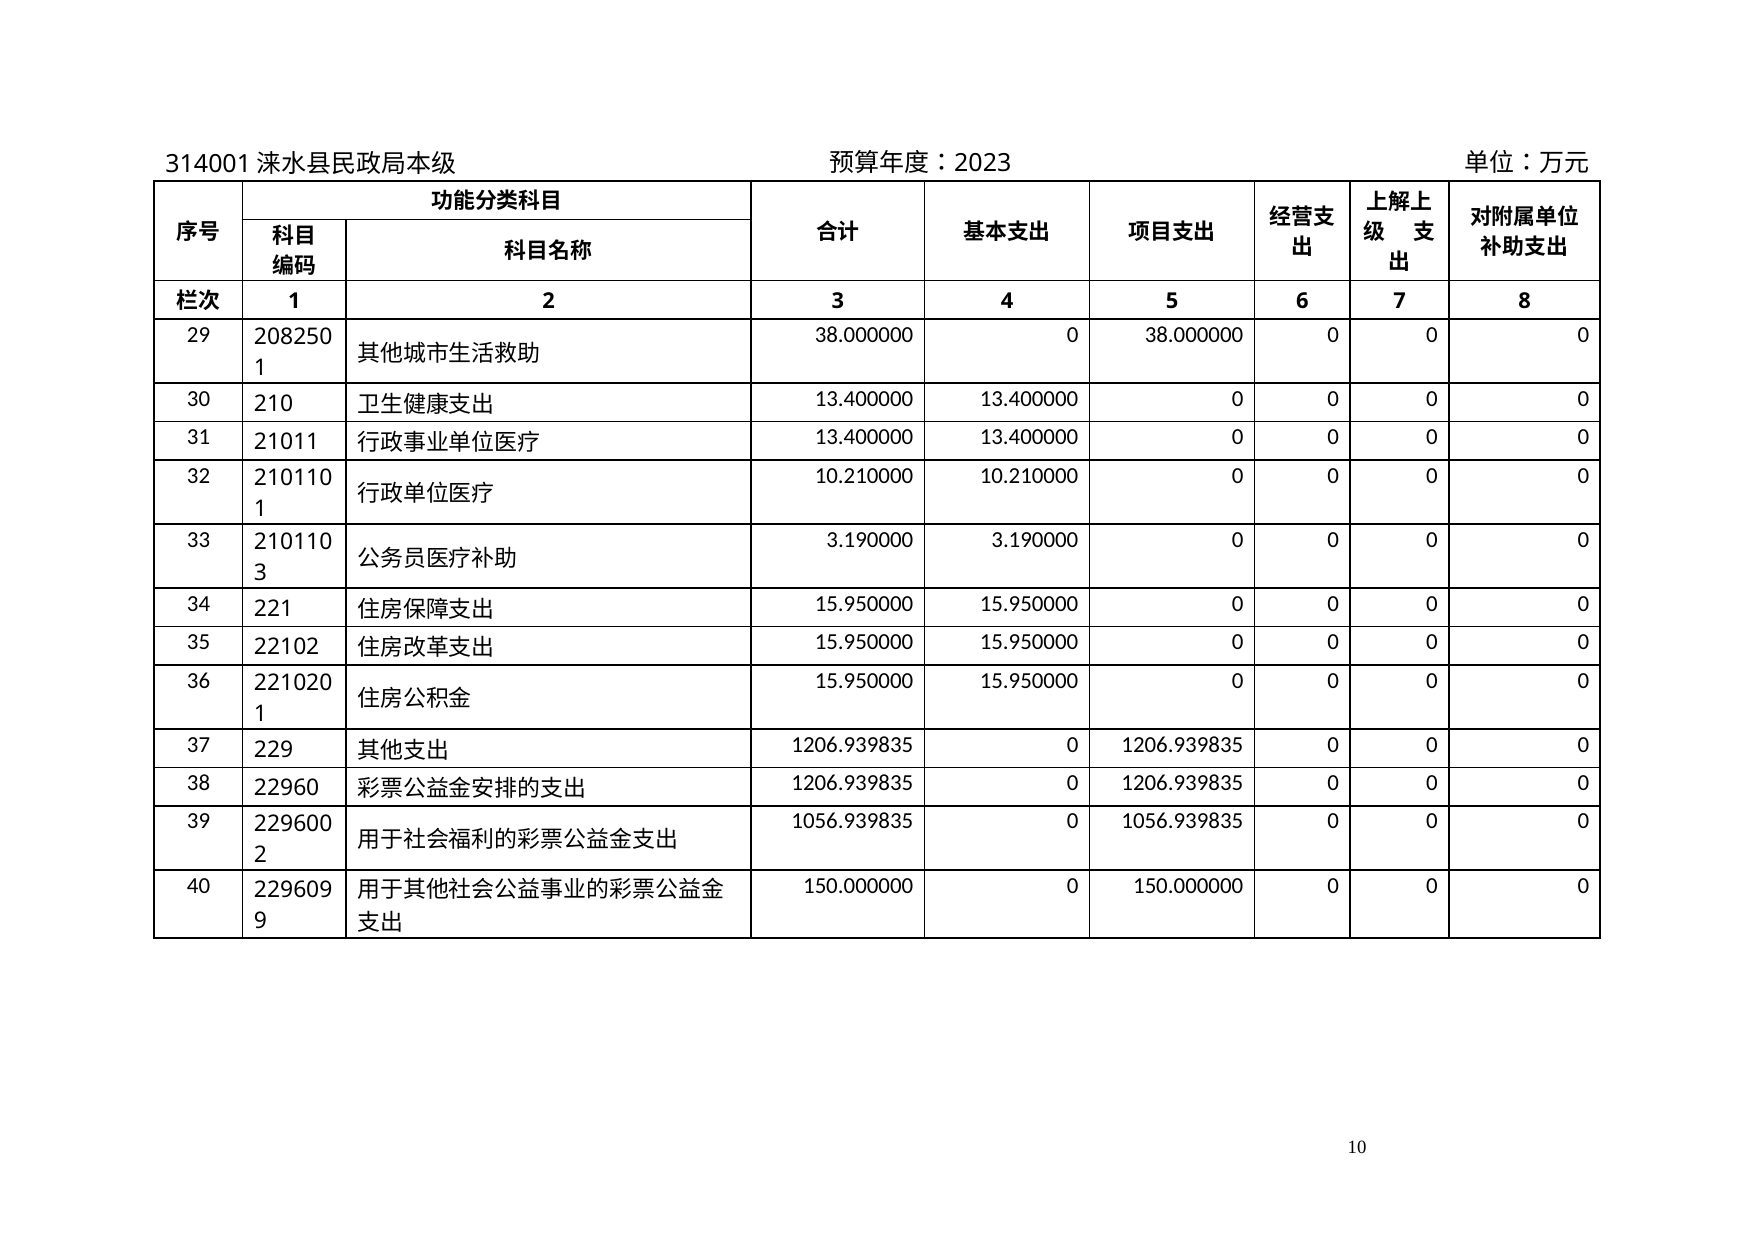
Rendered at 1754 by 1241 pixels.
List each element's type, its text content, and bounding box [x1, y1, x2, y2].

table_cell 0 [1255, 807, 1349, 869]
table_cell 0 [1351, 589, 1448, 626]
table_header 单位：万元 [1090, 143, 1599, 180]
table_cell 0 [1450, 461, 1599, 523]
table_cell 0 [925, 871, 1089, 937]
table_cell 1056.939835 [1090, 807, 1254, 869]
table_cell 0 [1255, 871, 1349, 937]
table_cell 基本支出 [925, 182, 1089, 280]
table_cell 21011 [243, 422, 345, 459]
table_cell 15.950000 [925, 666, 1089, 728]
table_cell 0 [1255, 730, 1349, 767]
table_cell 0 [1450, 730, 1599, 767]
table_cell 4 [925, 281, 1089, 318]
table_cell 0 [1090, 627, 1254, 664]
table_cell 行政事业单位医疗 [347, 422, 750, 459]
table_cell 15.950000 [925, 627, 1089, 664]
table_cell 13.400000 [925, 422, 1089, 459]
table_cell 0 [1255, 384, 1349, 421]
table_cell 150.000000 [1090, 871, 1254, 937]
table_cell 0 [1255, 525, 1349, 587]
table_cell 0 [1351, 666, 1448, 728]
table_cell 6 [1255, 281, 1349, 318]
table_cell 0 [1090, 589, 1254, 626]
table_cell 0 [925, 730, 1089, 767]
table_cell 221 [243, 589, 345, 626]
table_cell 栏次 [155, 281, 242, 318]
table_cell 38.000000 [752, 320, 924, 382]
table_cell 2101103 [243, 525, 345, 587]
table_cell 其他城市生活救助 [347, 320, 750, 382]
table_cell 用于其他社会公益事业的彩票公益金支出 [347, 871, 750, 937]
table_cell 1 [243, 281, 345, 318]
table_cell 0 [1351, 730, 1448, 767]
table_cell 0 [1450, 422, 1599, 459]
table_cell 合计 [752, 182, 924, 280]
table_cell 22960 [243, 768, 345, 805]
table_cell 上解上级 支出 [1351, 182, 1448, 280]
table_cell 住房公积金 [347, 666, 750, 728]
table_cell 2210201 [243, 666, 345, 728]
table_cell 0 [1090, 422, 1254, 459]
table_cell 0 [1351, 871, 1448, 937]
table_cell 2101101 [243, 461, 345, 523]
table_cell 0 [1351, 807, 1448, 869]
table_cell 3 [752, 281, 924, 318]
table_cell 0 [1090, 384, 1254, 421]
table_cell 7 [1351, 281, 1448, 318]
table_cell 1206.939835 [1090, 768, 1254, 805]
table_cell 31 [155, 422, 242, 459]
table_cell 用于社会福利的彩票公益金支出 [347, 807, 750, 869]
table_cell 0 [1255, 320, 1349, 382]
table_cell 5 [1090, 281, 1254, 318]
table_cell 36 [155, 666, 242, 728]
table_cell 其他支出 [347, 730, 750, 767]
table_cell 序号 [155, 182, 242, 280]
table_cell 13.400000 [752, 422, 924, 459]
table_cell 37 [155, 730, 242, 767]
table_cell 0 [1450, 871, 1599, 937]
table_cell 行政单位医疗 [347, 461, 750, 523]
table_cell 10.210000 [752, 461, 924, 523]
table_cell 2296099 [243, 871, 345, 937]
table_cell 住房保障支出 [347, 589, 750, 626]
table_cell 0 [925, 768, 1089, 805]
table_cell 150.000000 [752, 871, 924, 937]
table_cell 29 [155, 320, 242, 382]
table_cell 1206.939835 [752, 730, 924, 767]
table_cell 15.950000 [752, 589, 924, 626]
table_cell 0 [1450, 320, 1599, 382]
table_cell 2082501 [243, 320, 345, 382]
table_cell 0 [1351, 461, 1448, 523]
table_cell 公务员医疗补助 [347, 525, 750, 587]
table_cell 0 [1255, 422, 1349, 459]
table_cell 0 [1090, 666, 1254, 728]
table_cell 0 [1351, 768, 1448, 805]
table_cell 210 [243, 384, 345, 421]
table_cell 0 [925, 807, 1089, 869]
table_cell 0 [1450, 589, 1599, 626]
table_cell 0 [925, 320, 1089, 382]
table_cell 0 [1450, 768, 1599, 805]
table_cell 对附属单位补助支出 [1450, 182, 1599, 280]
table_cell 13.400000 [925, 384, 1089, 421]
table_cell 0 [1090, 461, 1254, 523]
table_cell 3.190000 [752, 525, 924, 587]
table_header 314001涞水县民政局本级 [155, 143, 750, 180]
table_cell 科目 编码 [243, 220, 345, 280]
table_cell 项目支出 [1090, 182, 1254, 280]
table_cell 卫生健康支出 [347, 384, 750, 421]
table_cell 2 [347, 281, 750, 318]
table_cell 1206.939835 [1090, 730, 1254, 767]
table_cell 15.950000 [752, 627, 924, 664]
table_cell 8 [1450, 281, 1599, 318]
table_cell 0 [1255, 589, 1349, 626]
table_cell 0 [1450, 627, 1599, 664]
table_cell 38 [155, 768, 242, 805]
table_cell 0 [1450, 384, 1599, 421]
table_cell 0 [1090, 525, 1254, 587]
table_cell 13.400000 [752, 384, 924, 421]
table_cell 33 [155, 525, 242, 587]
table_cell 32 [155, 461, 242, 523]
table_cell 1056.939835 [752, 807, 924, 869]
table_cell 1206.939835 [752, 768, 924, 805]
table_cell 22102 [243, 627, 345, 664]
table_cell 38.000000 [1090, 320, 1254, 382]
table_cell 0 [1351, 525, 1448, 587]
table_cell 0 [1255, 768, 1349, 805]
table_cell 住房改革支出 [347, 627, 750, 664]
table_cell 0 [1255, 461, 1349, 523]
table_cell 35 [155, 627, 242, 664]
table_cell 0 [1351, 384, 1448, 421]
table_cell 2296002 [243, 807, 345, 869]
table_cell 0 [1255, 666, 1349, 728]
table_cell 15.950000 [752, 666, 924, 728]
table_cell 40 [155, 871, 242, 937]
table_cell 229 [243, 730, 345, 767]
table_cell 0 [1255, 627, 1349, 664]
table_cell 0 [1351, 422, 1448, 459]
table_cell 30 [155, 384, 242, 421]
table_cell 经营支出 [1255, 182, 1349, 280]
table_cell 10.210000 [925, 461, 1089, 523]
table_cell 34 [155, 589, 242, 626]
table_cell 0 [1351, 320, 1448, 382]
table_cell 39 [155, 807, 242, 869]
table_header 预算年度：2023 [752, 143, 1089, 180]
table_cell 彩票公益金安排的支出 [347, 768, 750, 805]
table_cell 0 [1450, 666, 1599, 728]
table_cell 功能分类科目 [243, 182, 750, 219]
table_cell 0 [1450, 525, 1599, 587]
table_cell 科目名称 [347, 220, 750, 280]
table_cell 3.190000 [925, 525, 1089, 587]
table_cell 0 [1351, 627, 1448, 664]
table_cell 0 [1450, 807, 1599, 869]
table_cell 15.950000 [925, 589, 1089, 626]
